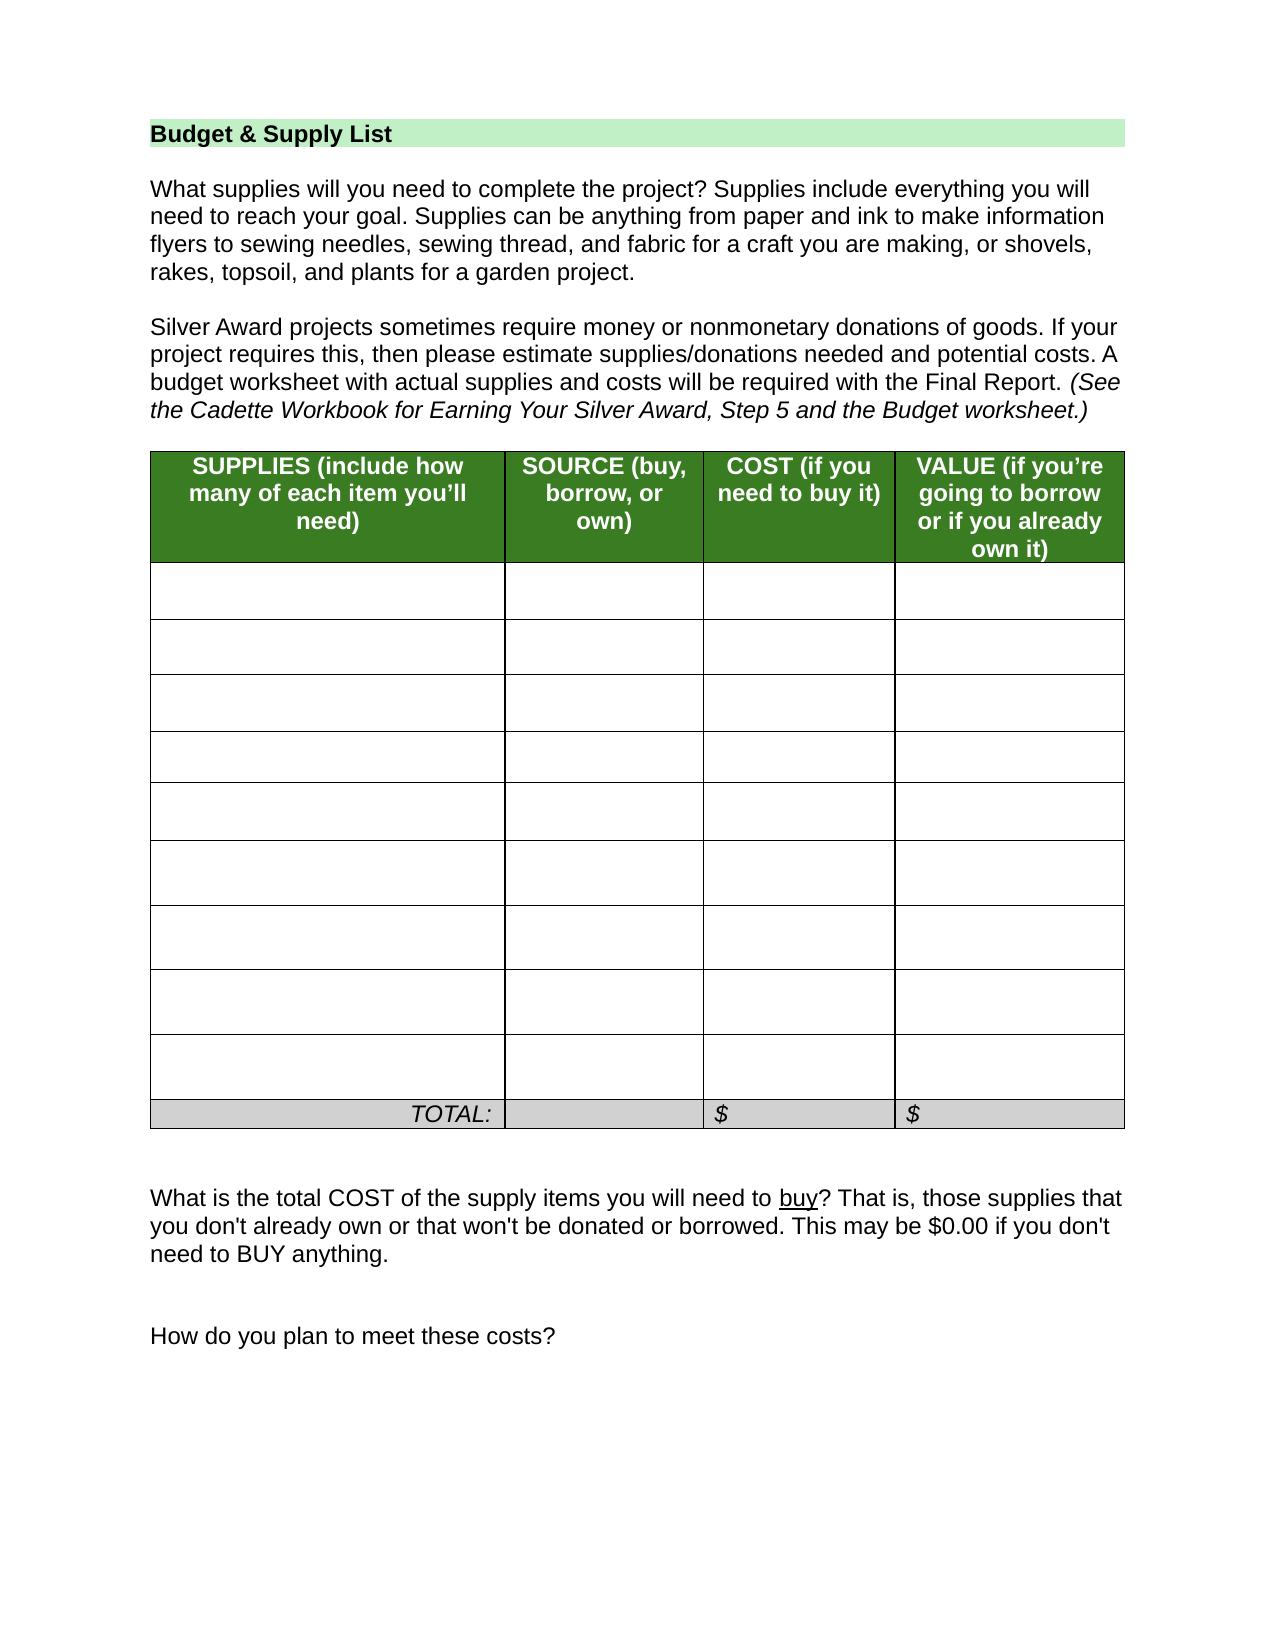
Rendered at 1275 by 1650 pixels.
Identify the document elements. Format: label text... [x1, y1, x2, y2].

table_cell [151, 732, 504, 782]
table_cell [506, 563, 703, 619]
table_cell [896, 732, 1124, 782]
table_cell [896, 620, 1124, 673]
table_header VALUE (if you’re going to borrow or if you already own it) [896, 452, 1124, 562]
table_cell [704, 1035, 894, 1099]
table_cell [704, 970, 894, 1034]
table_cell [704, 906, 894, 969]
text Silver Award projects sometimes require money or nonmonetary donations of goods. If your project requires this, then please estimate supplies/donations needed and potential costs. A budget worksheet with actual supplies and costs will be required with the Final Report. (See the Cadette Workbook for Earning Your Silver Award, Step 5 and the Budget worksheet.) [150, 313, 1125, 423]
table_cell [506, 970, 703, 1034]
table_cell [151, 620, 504, 673]
table_cell [506, 732, 703, 782]
table_cell [896, 906, 1124, 969]
table_cell [506, 620, 703, 673]
table_cell [506, 906, 703, 969]
text Budget & Supply List [150, 119, 1125, 147]
table_cell [704, 563, 894, 619]
table_cell $ [704, 1100, 894, 1128]
table_cell $ [896, 1100, 1124, 1128]
table_cell [151, 970, 504, 1034]
table_cell [506, 783, 703, 840]
table_cell TOTAL: [151, 1100, 504, 1128]
text What is the total COST of the supply items you will need to buy? That is, those supplies that you don't already own or that won't be donated or borrowed. This may be $0.00 if you don't need to BUY anything. [150, 1184, 1125, 1267]
table_cell [151, 675, 504, 731]
table_cell [151, 841, 504, 905]
table_header COST (if you need to buy it) [704, 452, 894, 562]
table_cell [704, 841, 894, 905]
table_cell [151, 563, 504, 619]
table_cell [151, 783, 504, 840]
table_cell [704, 732, 894, 782]
table_cell [506, 1035, 703, 1099]
text What supplies will you need to complete the project? Supplies include everything you will need to reach your goal. Supplies can be anything from paper and ink to make information flyers to sewing needles, sewing thread, and fabric for a craft you are making, or shovels, rakes, topsoil, and plants for a garden project. [150, 175, 1125, 285]
table_cell [506, 1100, 703, 1128]
table_cell [704, 675, 894, 731]
table_cell [896, 970, 1124, 1034]
table_cell [896, 1035, 1124, 1099]
table_cell [506, 675, 703, 731]
table_cell [896, 783, 1124, 840]
table_cell [896, 563, 1124, 619]
table_header SOURCE (buy, borrow, or own) [506, 452, 703, 562]
table_cell [506, 841, 703, 905]
table_header SUPPLIES (include how many of each item you’ll need) [151, 452, 504, 562]
table_cell [896, 675, 1124, 731]
table_cell [151, 906, 504, 969]
table_cell [151, 1035, 504, 1099]
table_cell [704, 783, 894, 840]
table_cell [704, 620, 894, 673]
text How do you plan to meet these costs? [150, 1322, 1125, 1350]
table_cell [896, 841, 1124, 905]
